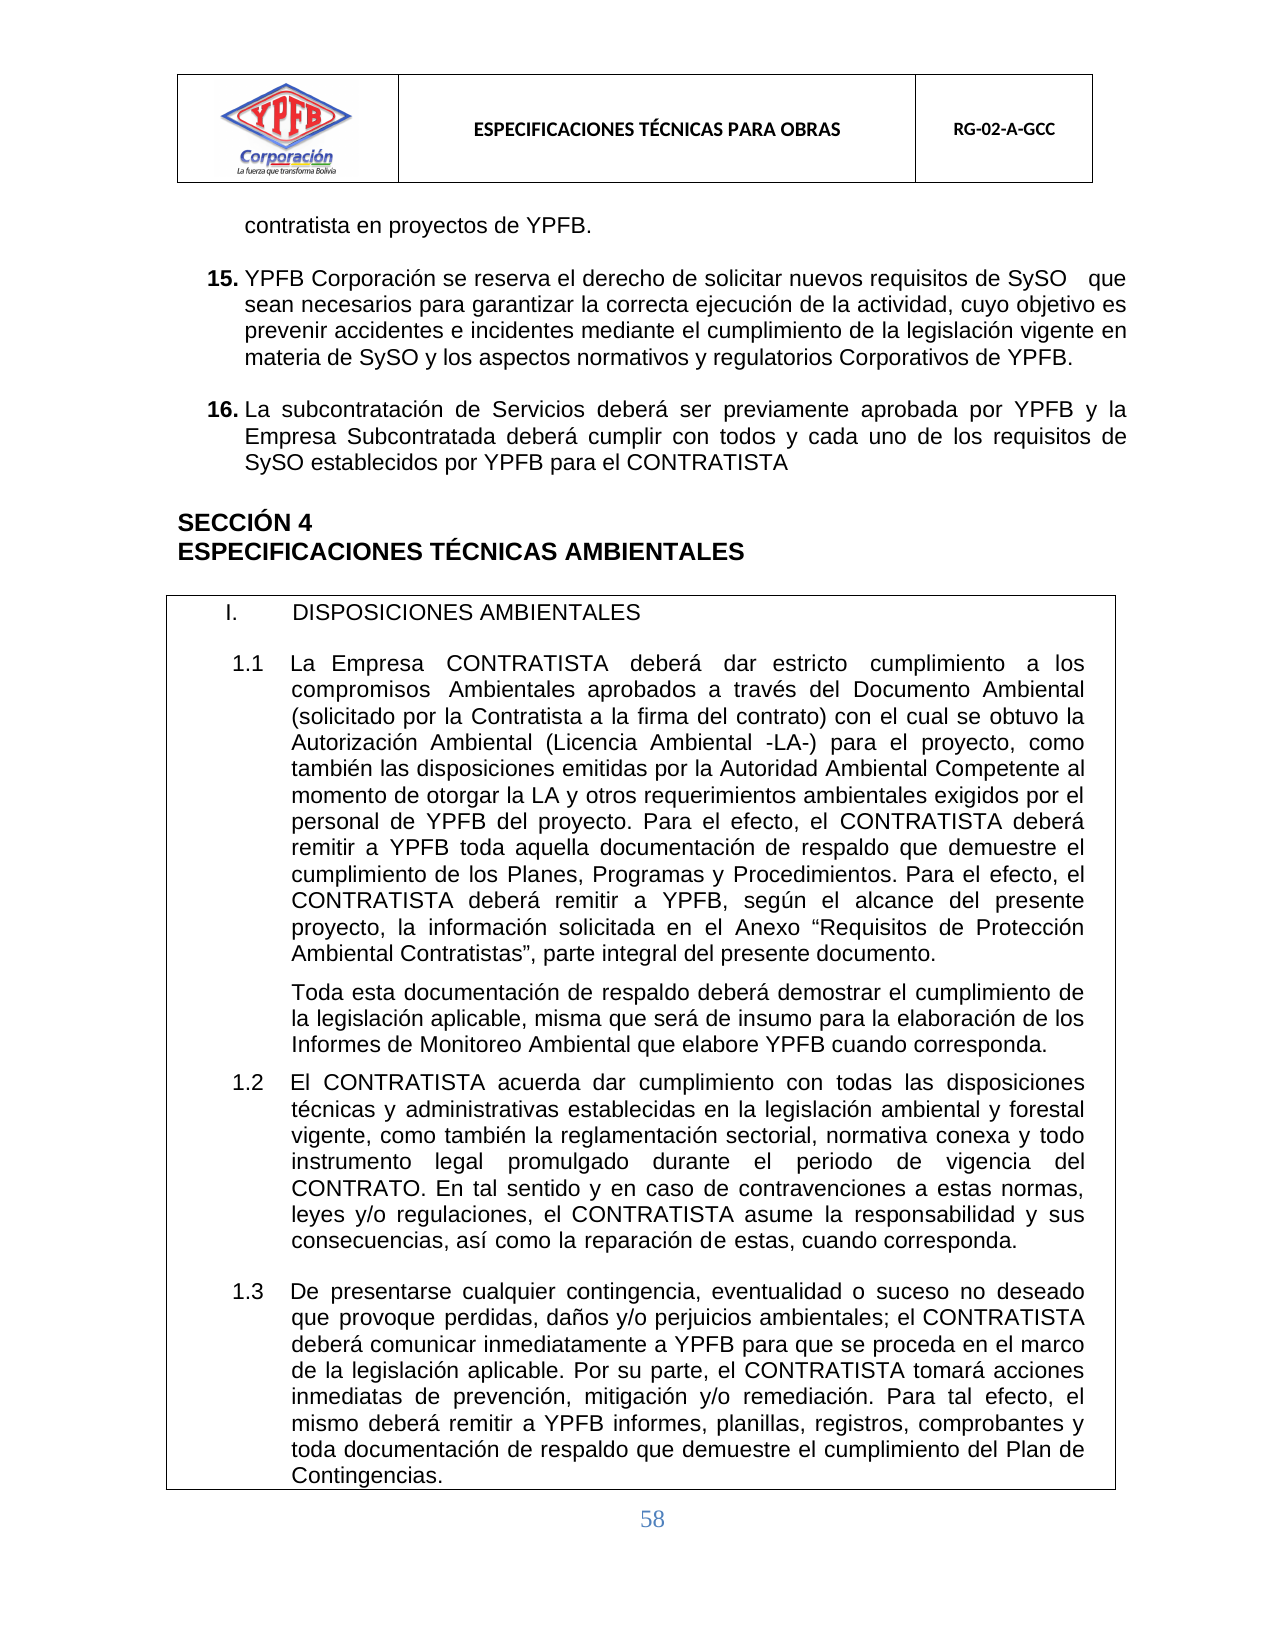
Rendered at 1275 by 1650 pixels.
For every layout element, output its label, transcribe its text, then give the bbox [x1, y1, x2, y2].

list YPFB Corporación se reserva el derecho de solicitar nuevos requisitos de SySO que sean necesarios para garantizar la correcta ejecución de la actividad, cuyo objetivo es prevenir accidentes e incidentes mediante el cumplimiento de la legislación vigente en materia de SySO y los aspectos normativos y regulatorios Corporativos de YPFB. [207, 264, 1127, 370]
subtitle ESPECIFICACIONES TÉCNICAS AMBIENTALES [177, 537, 1127, 566]
subtitle SECCIÓN 4 [177, 508, 1127, 537]
picture [213, 79, 359, 177]
list La subcontratación de Servicios deberá ser previamente aprobada por YPFB y la Empresa Subcontratada deberá cumplir con todos y cada uno de los requisitos de SySO establecidos por YPFB para el CONTRATISTA [207, 396, 1127, 475]
